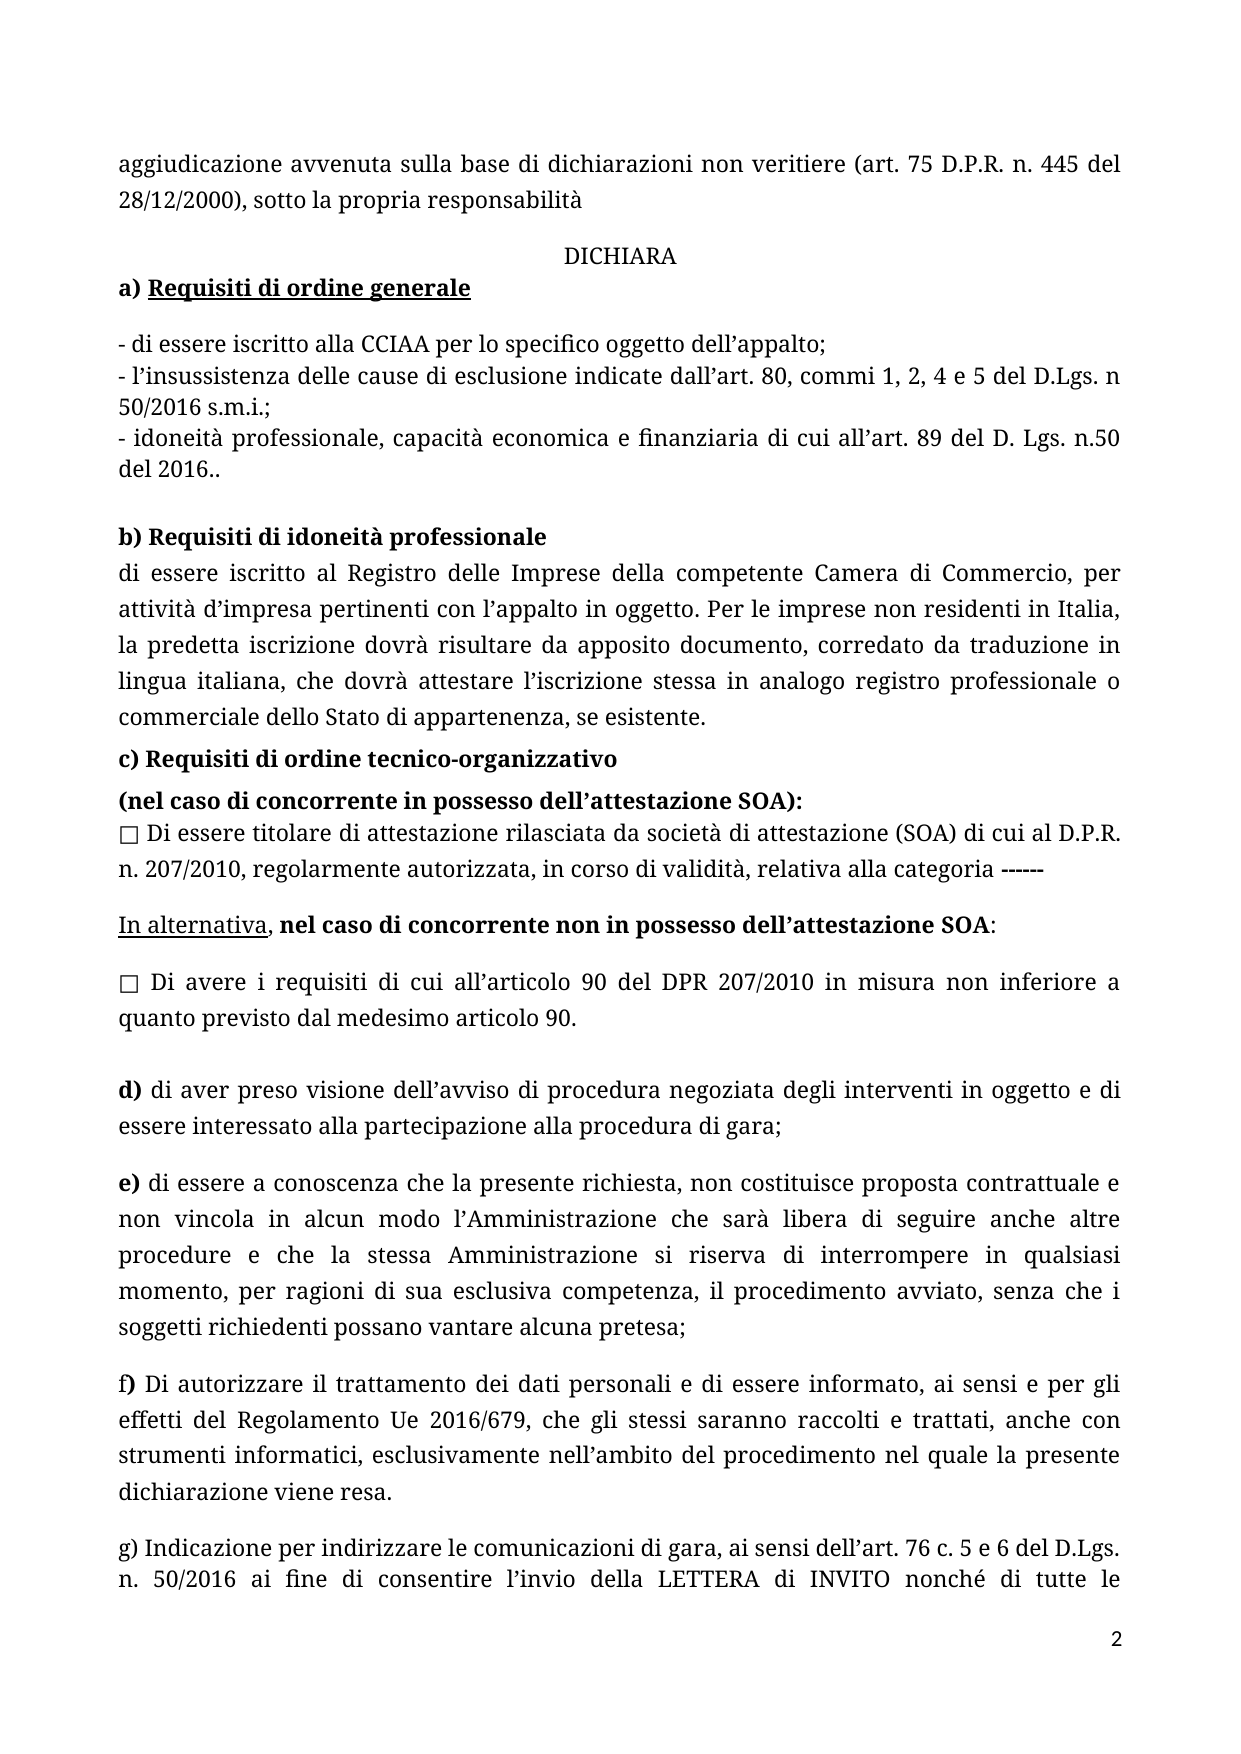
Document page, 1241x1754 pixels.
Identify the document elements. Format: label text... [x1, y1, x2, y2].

text f) Di autorizzare il trattamento dei dati personali e di essere informato, ai sensi e per gli effetti del Regolamento Ue 2016/679, che gli stessi saranno raccolti e trattati, anche con strumenti informatici, esclusivamente nell’ambito del procedimento nel quale la presente dichiarazione viene resa. [118, 1368, 1122, 1507]
text - di essere iscritto alla CCIAA per lo specifico oggetto dell’appalto; [118, 328, 1122, 359]
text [118, 148, 1122, 215]
text □ Di essere titolare di attestazione rilasciata da società di attestazione (SOA) di cui al D.P.R. n. 207/2010, regolarmente autorizzata, in corso di validità, relativa alla categoria ------ [118, 817, 1122, 884]
text In alternativa, nel caso di concorrente non in possesso dell’attestazione SOA: [118, 909, 1122, 941]
text di essere iscritto al Registro delle Imprese della competente Camera di Commercio, per attività d’impresa pertinenti con l’appalto in oggetto. Per le imprese non residenti in Italia, la predetta iscrizione dovrà risultare da apposito documento, corredato da traduzione in lingua italiana, che dovrà attestare l’iscrizione stessa in analogo registro professionale o commerciale dello Stato di appartenenza, se esistente. [118, 557, 1122, 732]
text - idoneità professionale, capacità economica e finanziaria di cui all’art. 89 del D. Lgs. n.50 del 2016.. [118, 422, 1122, 484]
text □ Di avere i requisiti di cui all’articolo 90 del DPR 207/2010 in misura non inferiore a quanto previsto dal medesimo articolo 90. [118, 966, 1122, 1033]
text b) Requisiti di idoneità professionale [118, 521, 1122, 552]
text d) di aver preso visione dell’avviso di procedura negoziata degli interventi in oggetto e di essere interessato alla partecipazione alla procedura di gara; [118, 1074, 1122, 1142]
text c) Requisiti di ordine tecnico-organizzativo [118, 743, 1122, 774]
text DICHIARA [118, 240, 1122, 272]
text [118, 1532, 1122, 1595]
text e) di essere a conoscenza che la presente richiesta, non costituisce proposta contrattuale e non vincola in alcun modo l’Amministrazione che sarà libera di seguire anche altre procedure e che la stessa Amministrazione si riserva di interrompere in qualsiasi momento, per ragioni di sua esclusiva competenza, il procedimento avviato, senza che i soggetti richiedenti possano vantare alcuna pretesa; [118, 1167, 1122, 1342]
text (nel caso di concorrente in possesso dell’attestazione SOA): [118, 785, 1122, 816]
text - l’insussistenza delle cause di esclusione indicate dall’art. 80, commi 1, 2, 4 e 5 del D.Lgs. n 50/2016 s.m.i.; [118, 359, 1122, 422]
list Requisiti di ordine generale [118, 272, 1122, 303]
